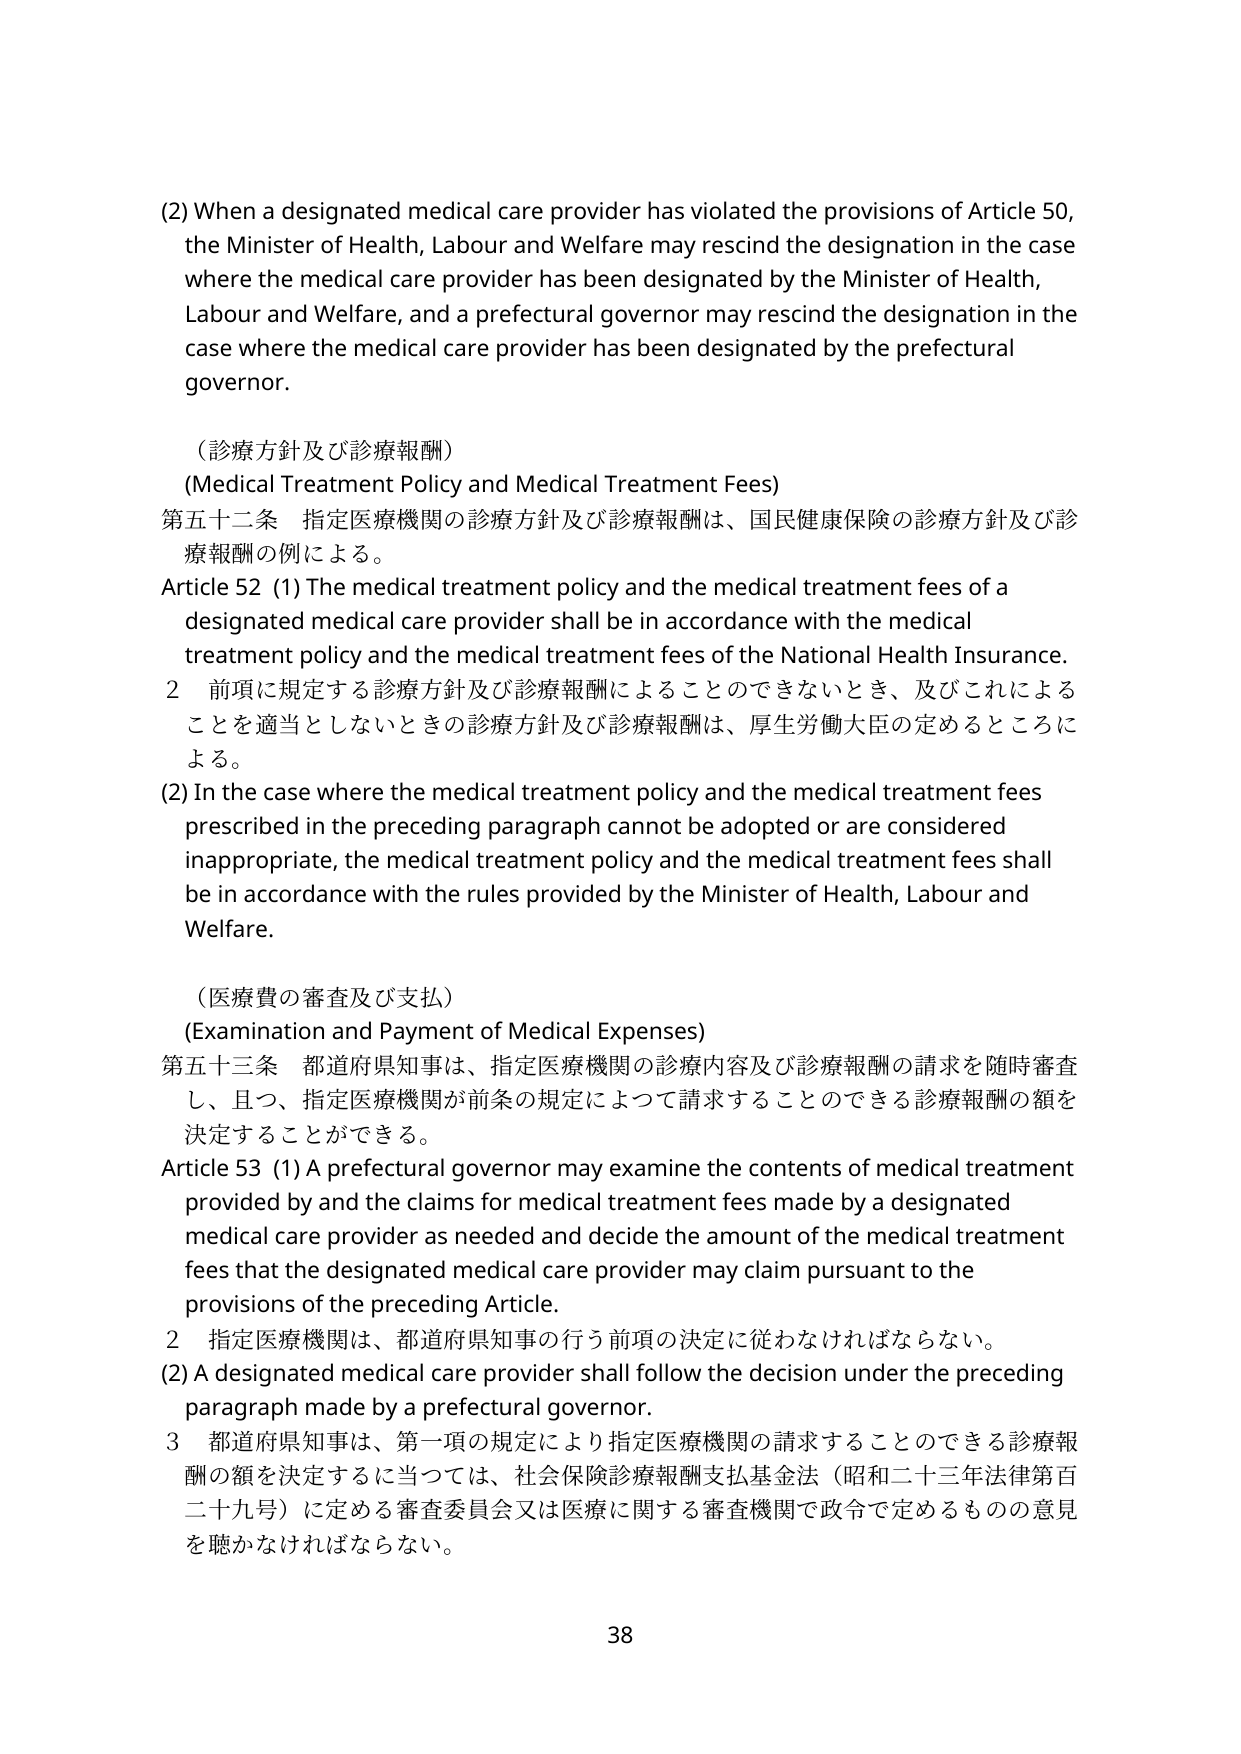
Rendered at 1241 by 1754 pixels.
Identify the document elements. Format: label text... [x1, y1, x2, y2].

text (2) A designated medical care provider shall follow the decision under the preceding paragraph made by a prefectural governor. [161, 1355, 1079, 1424]
text ２ 指定医療機関は、都道府県知事の行う前項の決定に従わなければならない。 [161, 1321, 1079, 1355]
text Article 52 (1) The medical treatment policy and the medical treatment fees of a designated medical care provider shall be in accordance with the medical treatment policy and the medical treatment fees of the National Health Insurance. [161, 569, 1079, 672]
text (Examination and Payment of Medical Expenses) [184, 1014, 1079, 1048]
text (Medical Treatment Policy and Medical Treatment Fees) [184, 467, 1079, 501]
text (2) In the case where the medical treatment policy and the medical treatment fees prescribed in the preceding paragraph cannot be adopted or are considered inappropriate, the medical treatment policy and the medical treatment fees shall be in accordance with the rules provided by the Minister of Health, Labour and Welfare. [161, 774, 1079, 945]
text 第五十三条 都道府県知事は、指定医療機関の診療内容及び診療報酬の請求を随時審査し、且つ、指定医療機関が前条の規定によつて請求することのできる診療報酬の額を決定することができる。 [161, 1048, 1079, 1150]
text (2) When a designated medical care provider has violated the provisions of Article 50, the Minister of Health, Labour and Welfare may rescind the designation in the case where the medical care provider has been designated by the Minister of Health, Labour and Welfare, and a prefectural governor may rescind the designation in the case where the medical care provider has been designated by the prefectural governor. [161, 194, 1079, 399]
text 第五十二条 指定医療機関の診療方針及び診療報酬は、国民健康保険の診療方針及び診療報酬の例による。 [161, 501, 1079, 569]
text ３ 都道府県知事は、第一項の規定により指定医療機関の請求することのできる診療報酬の額を決定するに当つては、社会保険診療報酬支払基金法（昭和二十三年法律第百二十九号）に定める審査委員会又は医療に関する審査機関で政令で定めるものの意見を聴かなければならない。 [161, 1424, 1079, 1560]
text （医療費の審査及び支払） [184, 979, 1079, 1014]
text ２ 前項に規定する診療方針及び診療報酬によることのできないとき、及びこれによることを適当としないときの診療方針及び診療報酬は、厚生労働大臣の定めるところによる。 [161, 672, 1079, 774]
text （診療方針及び診療報酬） [184, 433, 1079, 467]
text Article 53 (1) A prefectural governor may examine the contents of medical treatment provided by and the claims for medical treatment fees made by a designated medical care provider as needed and decide the amount of the medical treatment fees that the designated medical care provider may claim pursuant to the provisions of the preceding Article. [161, 1150, 1079, 1321]
